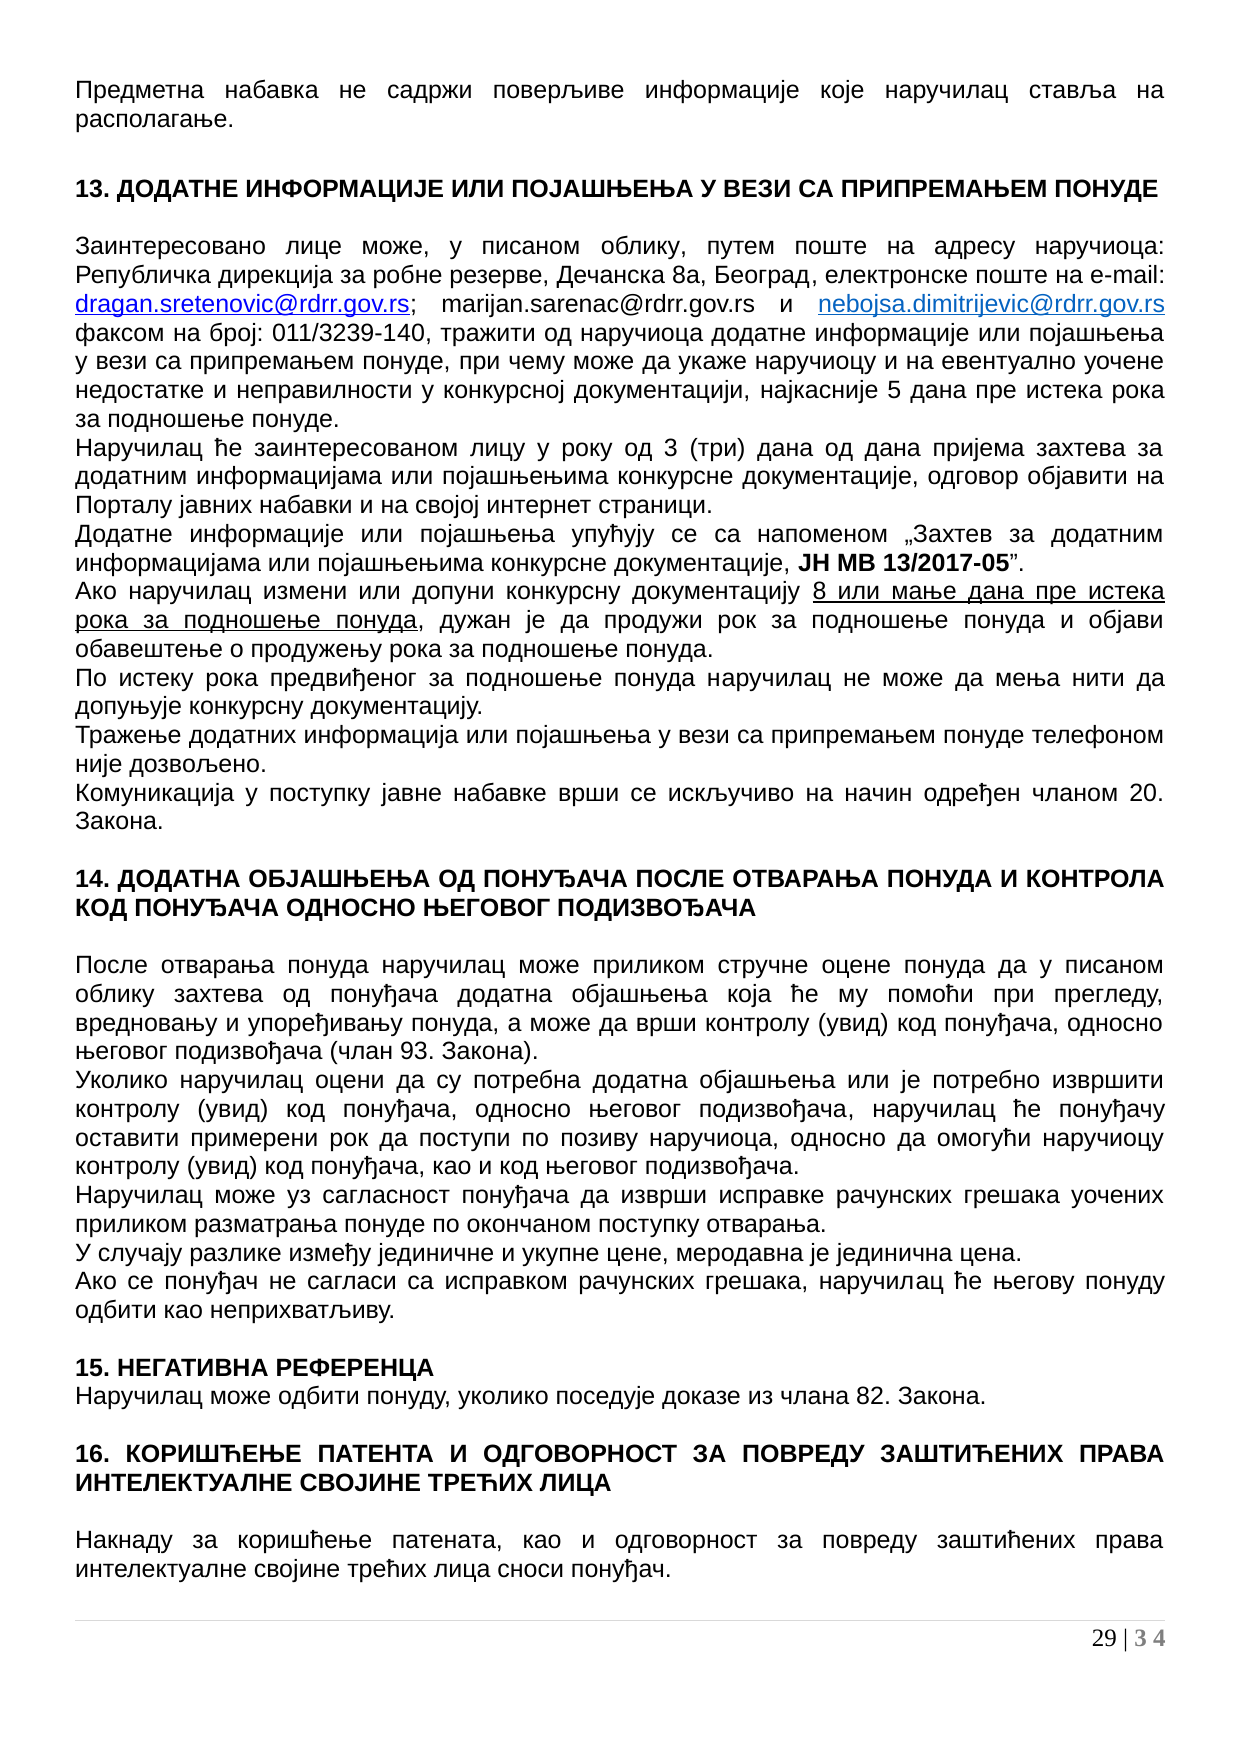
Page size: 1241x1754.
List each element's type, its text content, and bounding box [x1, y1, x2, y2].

text Ако се понуђач не сагласи са исправком рачунских грешака, наручилац ће његову понуду одбити као неприхватљиву. [75, 1266, 1165, 1324]
text 15. НЕГАТИВНА РЕФЕРЕНЦА [75, 1352, 1165, 1381]
text Ако наручилац измени или допуни конкурсну документацију 8 или мање дана пре истека рока за подношење понуда, дужан је да продужи рок за подношење понуда и објави обавештење о продужењу рока за подношење понуда. [75, 576, 1165, 662]
text Наручилац може одбити понуду, уколико поседује доказе из члана 82. Закона. [75, 1381, 1165, 1410]
text У случају разлике између јединичне и укупне цене, меродавна је јединична цена. [75, 1237, 1165, 1266]
text После отварања понуда наручилац може приликом стручне оцене понуда да у писаном облику захтева од понуђача додатна објашњења која ће му помоћи при прегледу, вредновању и упоређивању понуда, а може да врши контролу (увид) код понуђача, односно његовог подизвођача (члан 93. Закона). [75, 950, 1165, 1065]
text Комуникација у поступку јавне набавке врши се искључиво на начин одређен чланом 20. Закона. [75, 777, 1165, 835]
text Наручилац може уз сагласност понуђача да изврши исправке рачунских грешака уочених приликом разматрања понуде по окончаном поступку отварања. [75, 1180, 1165, 1237]
text 16. КОРИШЋЕЊЕ ПАТЕНТА И ОДГОВОРНОСТ ЗА ПОВРЕДУ ЗАШТИЋЕНИХ ПРАВА ИНТЕЛЕКТУАЛНЕ СВОЈИНЕ ТРЕЋИХ ЛИЦА [75, 1439, 1165, 1496]
text Тражење додатних информација или појашњења у вези са припремањем понуде телефоном није дозвољено. [75, 720, 1165, 777]
text Наручилац ће заинтересованом лицу у року од 3 (три) дана од дана пријема захтева за додатним информацијама или појашњењима конкурсне документације, одговор објавити на Порталу јавних набавки и на својој интернет страници. [75, 432, 1165, 519]
text Предметна набавка не садржи поверљиве информације које наручилац ставља на располагање. [75, 75, 1165, 132]
text 13. ДОДАТНЕ ИНФОРМАЦИЈЕ ИЛИ ПОЈАШЊЕЊА У ВЕЗИ СА ПРИПРЕМАЊЕМ ПОНУДЕ [75, 174, 1165, 202]
text По истеку рока предвиђеног за подношење понуда наручилац не може да мења нити да допуњује конкурсну документацију. [75, 662, 1165, 720]
text Додатне информације или појашњења упућују се са напоменом „Захтев за додатним информацијама или појашњењима конкурсне документације, ЈН МВ 13/2017-05”. [75, 519, 1165, 576]
text Заинтересовано лице може, у писаном облику, путем поште на адресу наручиоца: Републичка дирекција за робне резерве, Дечанска 8а, Београд, електронске поште на e-mail: dragan.sretenovic@rdrr.gov.rs; marijan.sarenac@rdrr.gov.rs и nebojsa.dimitrijevic@rdrr.gov.rs факсом на број: 011/3239-140, тражити од наручиоца додатне информације или појашњења у вези са припремањем понуде, при чему може да укаже наручиоцу и на евентуално уочене недостатке и неправилности у конкурсној документацији, најкасније 5 дана пре истека рока за подношење понуде. [75, 231, 1165, 432]
text Накнаду за коришћење патената, као и одговорност за повреду заштићених права интелектуалне својине трећих лица сноси понуђач. [75, 1525, 1165, 1582]
text 14. ДОДАТНА ОБЈАШЊЕЊА ОД ПОНУЂАЧА ПОСЛЕ ОТВАРАЊА ПОНУДА И КОНТРОЛА КОД ПОНУЂАЧА ОДНОСНО ЊЕГОВОГ ПОДИЗВОЂАЧА [75, 864, 1165, 921]
text Уколико наручилац оцени да су потребна додатна објашњења или је потребно извршити контролу (увид) код понуђача, односно његовог подизвођача, наручилац ће понуђачу оставити примерени рок да поступи по позиву наручиоца, односно да омогући наручиоцу контролу (увид) код понуђача, као и код његовог подизвођача. [75, 1065, 1165, 1180]
